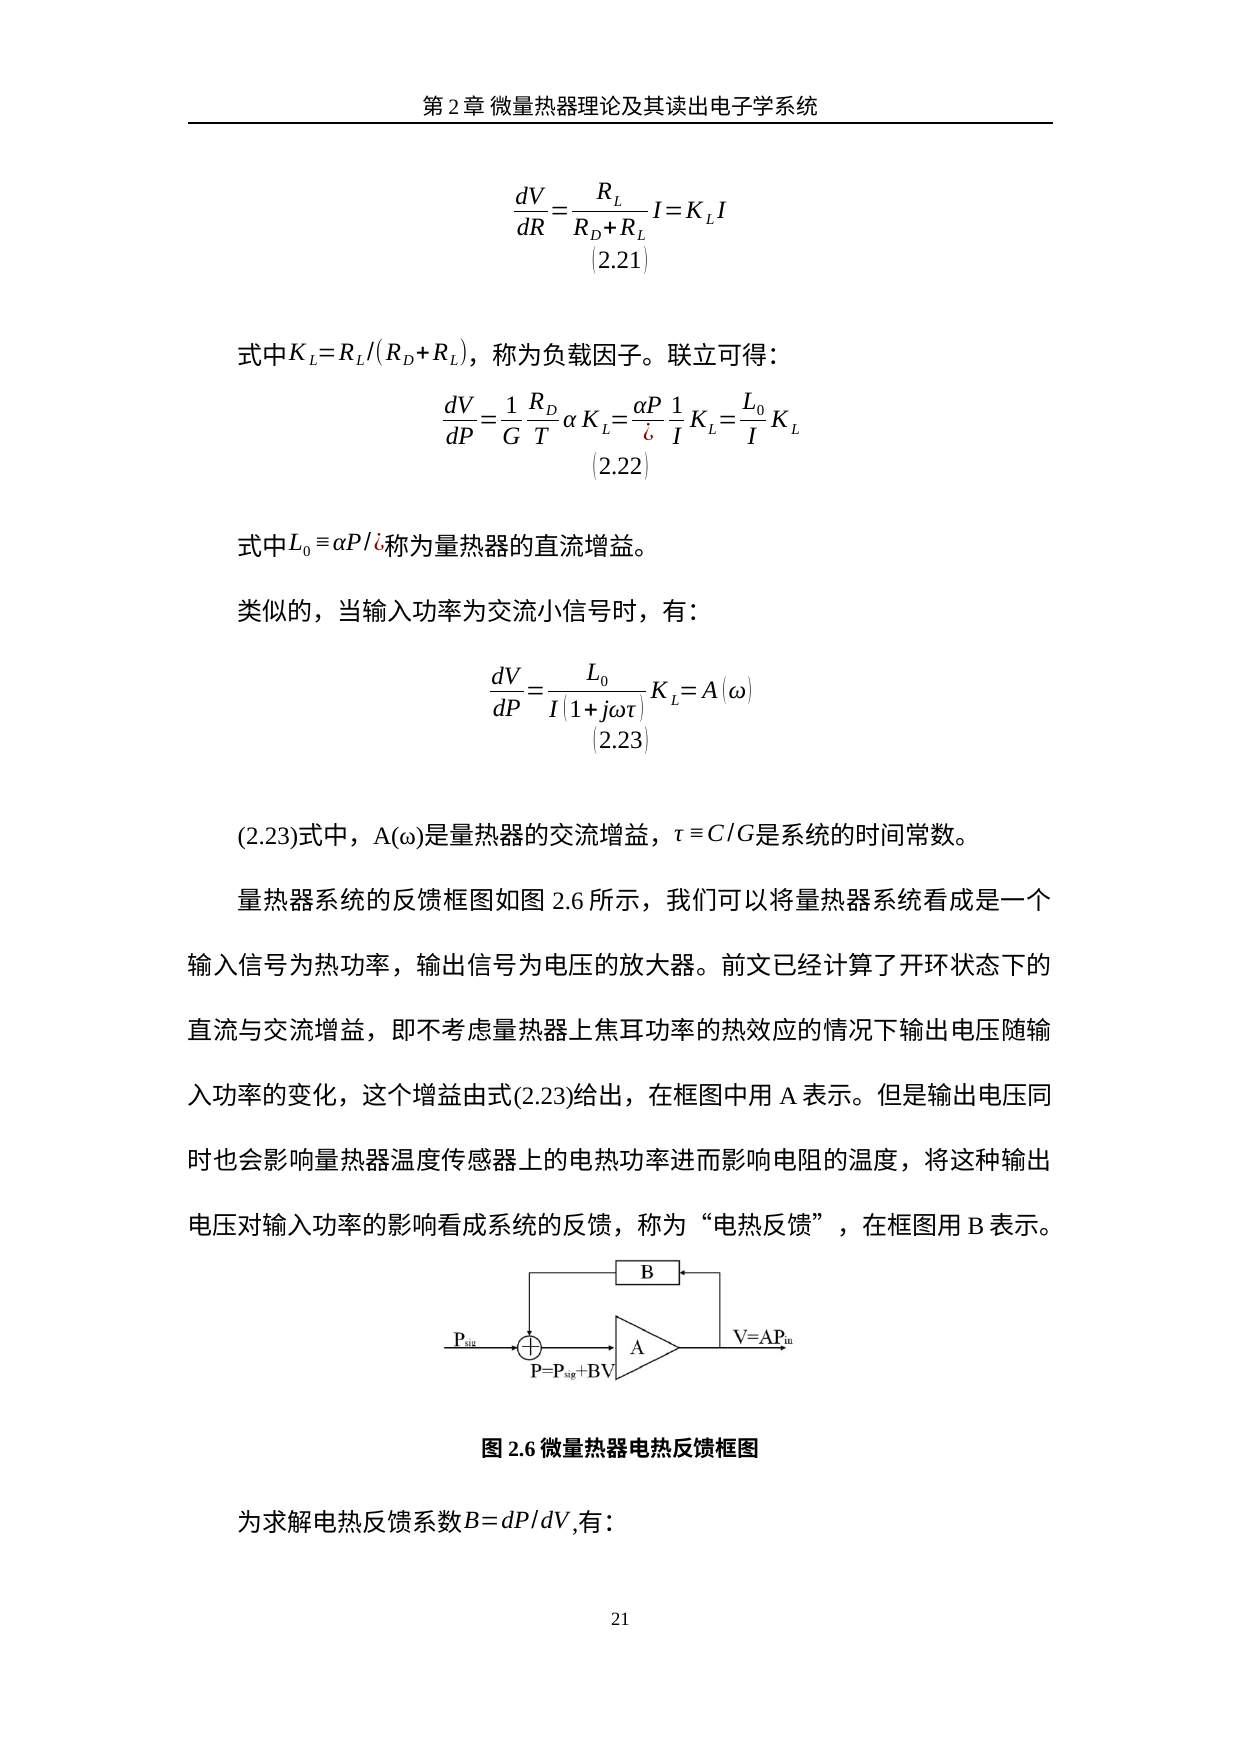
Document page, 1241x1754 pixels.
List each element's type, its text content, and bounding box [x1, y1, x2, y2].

text 为求解电热反馈系数,有： [187, 1488, 1053, 1553]
text 类似的，当输入功率为交流小信号时，有： [187, 577, 1053, 642]
text 量热器系统的反馈框图如图2.6所示，我们可以将量热器系统看成是一个输入信号为热功率，输出信号为电压的放大器。前文已经计算了开环状态下的直流与交流增益，即不考虑量热器上焦耳功率的热效应的情况下输出电压随输入功率的变化，这个增益由式(2.23)给出，在框图中用A表示。但是输出电压同时也会影响量热器温度传感器上的电热功率进而影响电阻的温度，将这种输出电压对输入功率的影响看成系统的反馈，称为“电热反馈”，在框图用B表示。 [187, 866, 1053, 1256]
text (2.23)式中，A(ω)是量热器的交流增益，是系统的时间常数。 [187, 801, 1053, 866]
text 图 2.6 微量热器电热反馈框图 [187, 1431, 1053, 1463]
picture [442, 1255, 798, 1392]
text 式中，称为负载因子。联立可得： [187, 321, 1053, 386]
text 式中称为量热器的直流增益。 [187, 512, 1053, 577]
